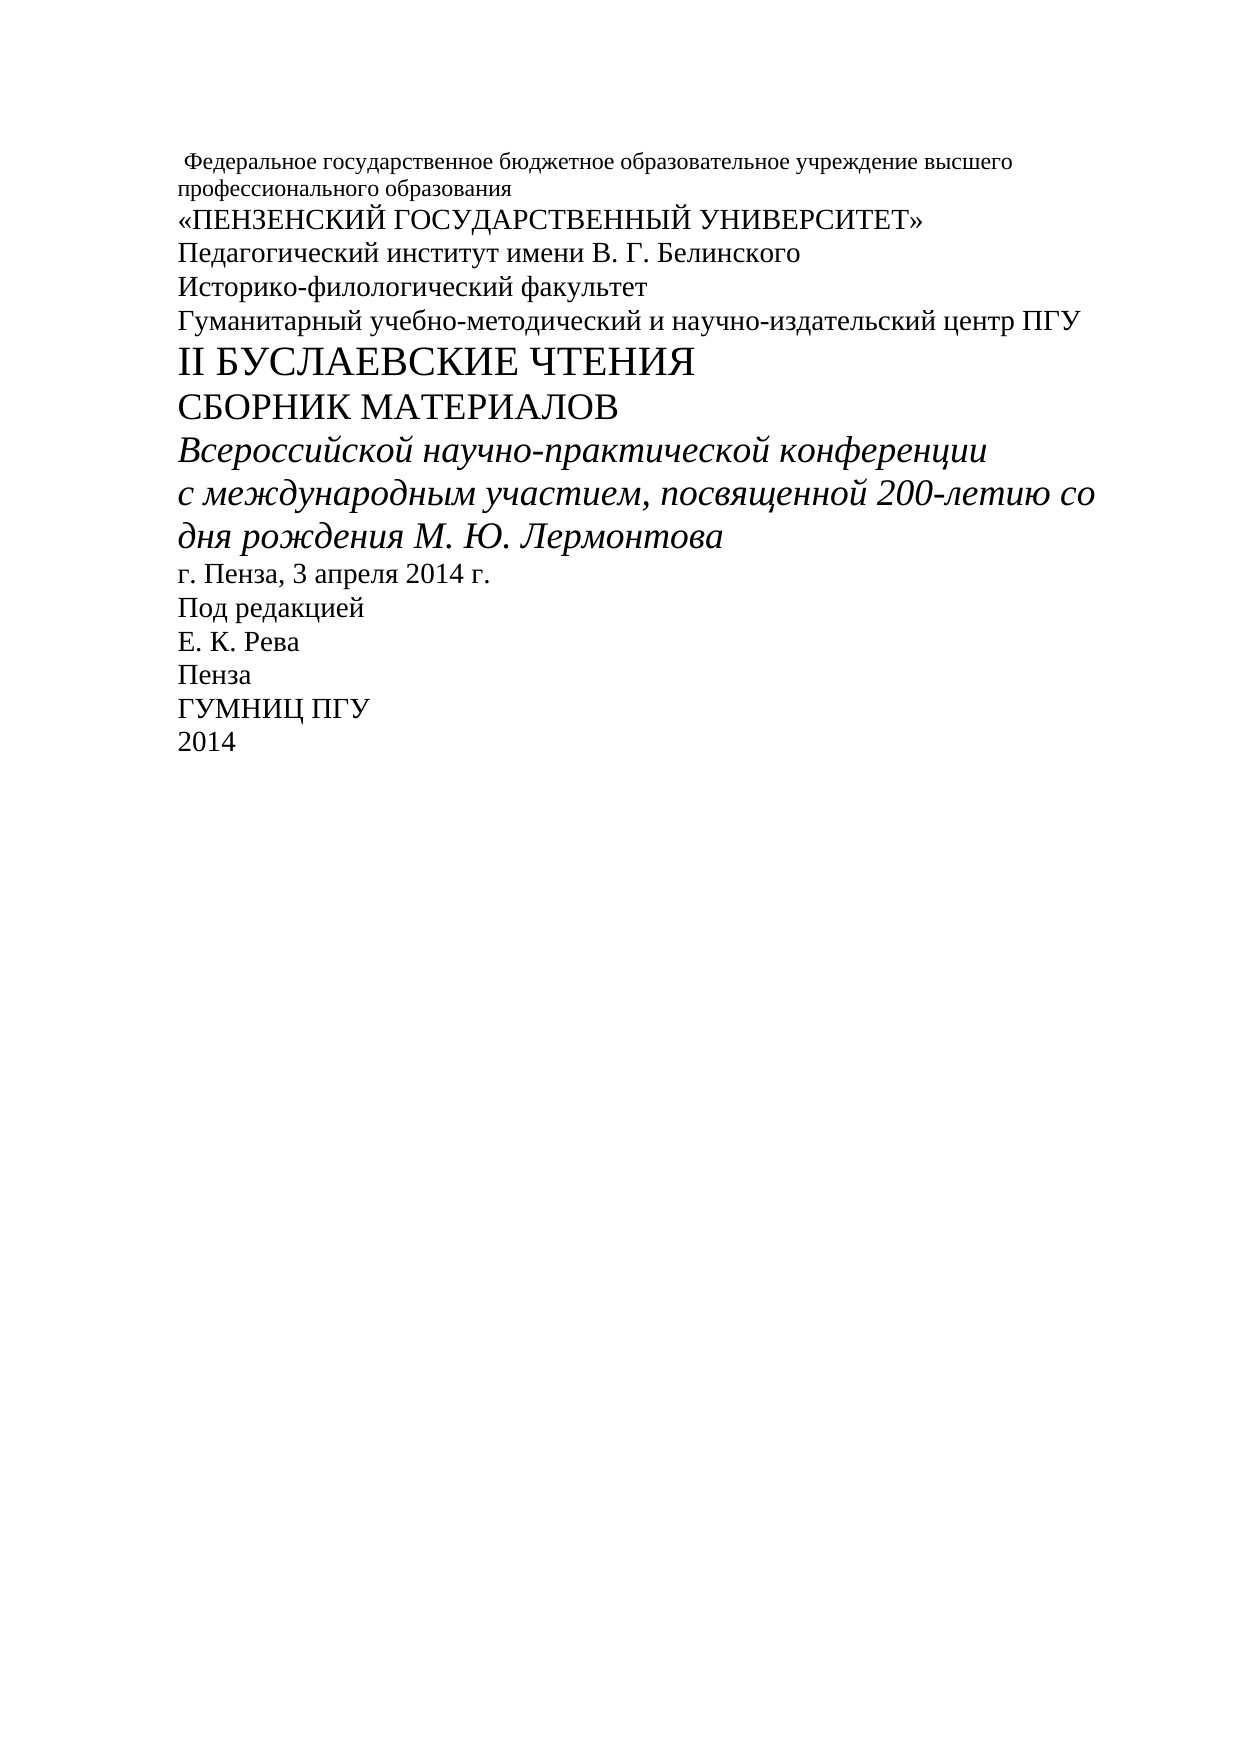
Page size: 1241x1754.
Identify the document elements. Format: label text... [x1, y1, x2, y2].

text Всероссийской научно-практической конференции [177, 427, 1152, 470]
text Историко-филологический факультет [177, 269, 1152, 303]
text 2014 [177, 724, 1152, 758]
text II БУСЛАЕВСКИЕ ЧТЕНИЯ [177, 336, 1152, 384]
text «ПЕНЗЕНСКИЙ ГОСУДАРСТВЕННЫЙ УНИВЕРСИТЕТ» [177, 202, 1152, 236]
text Под редакцией [177, 590, 1152, 624]
text г. Пенза, 3 апреля 2014 г. [177, 557, 1152, 590]
text с международным участием, посвященной 200-летию со дня рождения М. Ю. Лермонтова [177, 470, 1152, 557]
text Е. К. Рева [177, 624, 1152, 657]
text Педагогический институт имени В. Г. Белинского [177, 236, 1152, 269]
text Федеральное государственное бюджетное образовательное учреждение высшего профессионального образования [177, 147, 1152, 202]
text ГУМНИЦ ПГУ [177, 691, 1152, 724]
text Гуманитарный учебно-методический и научно-издательский центр ПГУ [177, 303, 1152, 336]
text СБОРНИК МАТЕРИАЛОВ [177, 384, 1152, 427]
text Пенза [177, 657, 1152, 691]
